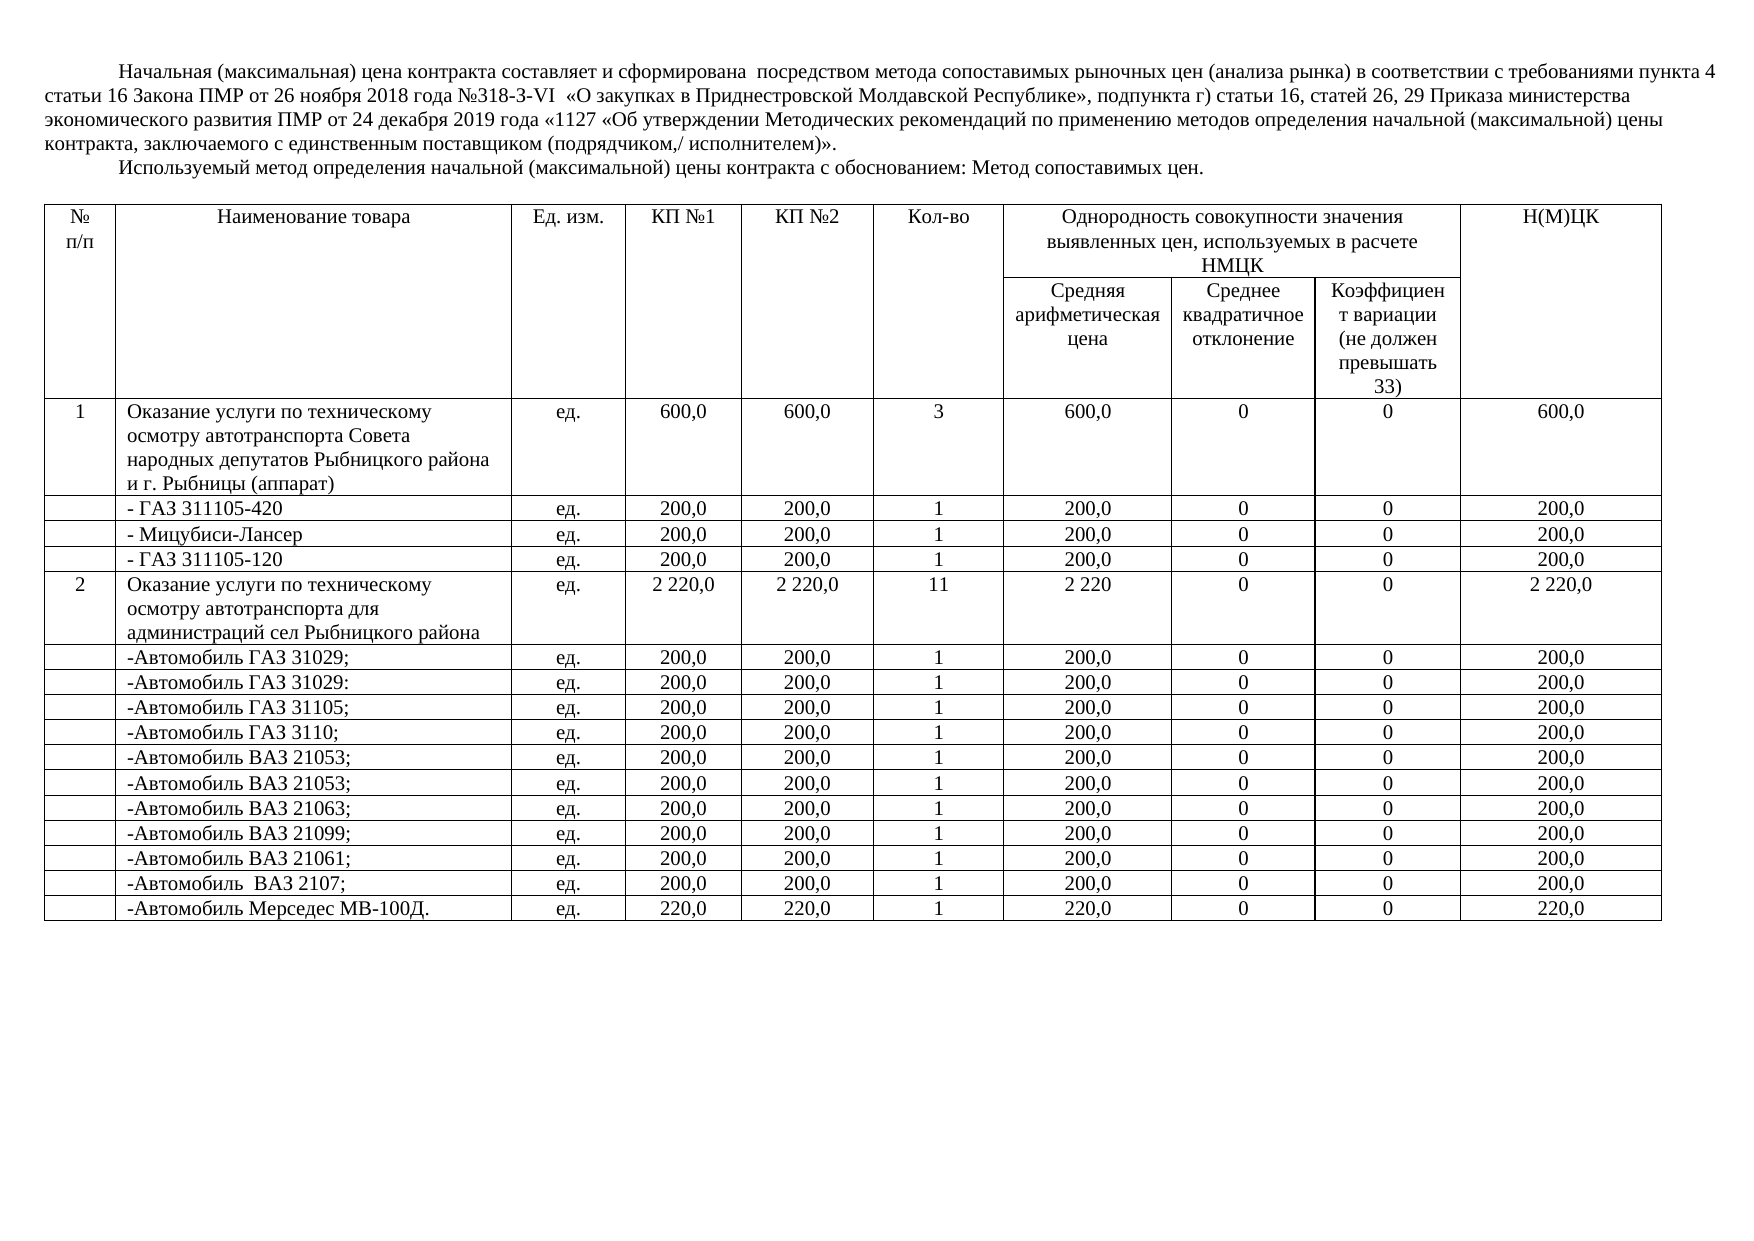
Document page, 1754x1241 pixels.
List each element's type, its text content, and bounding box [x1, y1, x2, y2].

table_cell 0 [1316, 399, 1460, 495]
table_cell 0 [1316, 695, 1460, 719]
table_cell Коэффициент вариации (не должен превышать 33) [1316, 278, 1460, 398]
table_cell ед. [512, 547, 625, 571]
table_cell -Автомобиль ГАЗ 3110; [116, 720, 511, 744]
table_cell 1 [874, 695, 1003, 719]
table_cell ед. [512, 572, 625, 644]
table_cell ед. [512, 796, 625, 819]
table_cell 1 [874, 745, 1003, 769]
table_cell 200,0 [742, 871, 873, 895]
table_cell -Автомобиль ГАЗ 31105; [116, 695, 511, 719]
table_cell 200,0 [742, 770, 873, 794]
table_cell 2 220,0 [1461, 572, 1661, 644]
table_cell 0 [1316, 720, 1460, 744]
table_cell 220,0 [1461, 896, 1661, 920]
table_cell 0 [1172, 871, 1314, 895]
table_cell 200,0 [1461, 745, 1661, 769]
table_cell 0 [1316, 745, 1460, 769]
table_cell ед. [512, 521, 625, 546]
table_cell 0 [1316, 871, 1460, 895]
table_cell 1 [874, 496, 1003, 520]
table_cell Средняя арифметическая цена [1004, 278, 1171, 398]
table_cell [45, 770, 115, 794]
table_cell 2 220,0 [742, 572, 873, 644]
table_header Наименование товара [116, 205, 511, 398]
table_cell - ГАЗ 311105-120 [116, 547, 511, 571]
table_header № п/п [45, 205, 115, 398]
table_cell 220,0 [742, 896, 873, 920]
table_cell 200,0 [1461, 796, 1661, 819]
table_cell 200,0 [742, 846, 873, 870]
table_cell 200,0 [626, 496, 741, 520]
table_cell -Автомобиль ВАЗ 2107; [116, 871, 511, 895]
table_cell 0 [1316, 821, 1460, 845]
table_cell 1 [874, 796, 1003, 819]
table_cell -Автомобиль ВАЗ 21099; [116, 821, 511, 845]
table_cell ед. [512, 896, 625, 920]
table_cell 200,0 [626, 720, 741, 744]
table_cell - ГАЗ 311105-420 [116, 496, 511, 520]
table_cell 0 [1172, 496, 1314, 520]
table_cell 200,0 [626, 645, 741, 669]
table_cell 0 [1172, 720, 1314, 744]
table_cell 200,0 [626, 821, 741, 845]
table_cell 200,0 [1461, 871, 1661, 895]
table_cell 200,0 [742, 695, 873, 719]
table_cell 0 [1316, 770, 1460, 794]
table_cell 200,0 [742, 496, 873, 520]
table_cell 200,0 [1004, 496, 1171, 520]
table_cell 200,0 [626, 796, 741, 819]
table_cell 1 [874, 846, 1003, 870]
table_cell 200,0 [626, 547, 741, 571]
table_cell -Автомобиль ВАЗ 21053; [116, 745, 511, 769]
table_cell 600,0 [1004, 399, 1171, 495]
table_cell 1 [874, 871, 1003, 895]
table_cell 200,0 [742, 521, 873, 546]
table_cell 200,0 [742, 645, 873, 669]
table_cell 1 [874, 896, 1003, 920]
table_cell 200,0 [1461, 770, 1661, 794]
table_cell 200,0 [1004, 720, 1171, 744]
table_cell 0 [1172, 670, 1314, 694]
table_header Кол-во [874, 205, 1003, 398]
table_cell 200,0 [626, 871, 741, 895]
table_cell 220,0 [626, 896, 741, 920]
table_cell 200,0 [1461, 521, 1661, 546]
table_cell ед. [512, 399, 625, 495]
table_cell 0 [1172, 896, 1314, 920]
table_cell 0 [1172, 745, 1314, 769]
table_cell 200,0 [626, 846, 741, 870]
table_cell 200,0 [1461, 695, 1661, 719]
table_cell -Автомобиль ГАЗ 31029; [116, 645, 511, 669]
table_cell 200,0 [626, 695, 741, 719]
table_cell 200,0 [1461, 547, 1661, 571]
table_cell 200,0 [1461, 496, 1661, 520]
table_cell 200,0 [626, 745, 741, 769]
table_cell 0 [1172, 572, 1314, 644]
table_cell [45, 871, 115, 895]
table_cell [45, 821, 115, 845]
table_cell -Автомобиль ВАЗ 21061; [116, 846, 511, 870]
table_cell 200,0 [626, 521, 741, 546]
table_cell 200,0 [1004, 821, 1171, 845]
table_cell 200,0 [626, 770, 741, 794]
table_cell 0 [1172, 821, 1314, 845]
table_cell [45, 695, 115, 719]
table_cell 200,0 [1461, 821, 1661, 845]
table_cell 200,0 [626, 670, 741, 694]
table_cell Оказание услуги по техническому осмотру автотранспорта Совета народных депутатов Рыбницкого района и г. Рыбницы (аппарат) [116, 399, 511, 495]
table_cell 200,0 [1461, 846, 1661, 870]
table_header КП №1 [626, 205, 741, 398]
table_cell 0 [1316, 896, 1460, 920]
table_cell 0 [1316, 796, 1460, 819]
table_cell -Автомобиль Мерседес МВ-100Д. [116, 896, 511, 920]
table_cell - Мицубиси-Лансер [116, 521, 511, 546]
table_cell ед. [512, 496, 625, 520]
table_cell [45, 645, 115, 669]
table_cell 0 [1316, 670, 1460, 694]
table_cell 1 [874, 770, 1003, 794]
table_cell 200,0 [1004, 871, 1171, 895]
table_cell [45, 745, 115, 769]
table_cell 200,0 [1004, 745, 1171, 769]
table_cell 0 [1172, 846, 1314, 870]
table_cell 0 [1172, 695, 1314, 719]
table_cell [45, 846, 115, 870]
table_cell 0 [1316, 846, 1460, 870]
table_cell 0 [1316, 645, 1460, 669]
table_cell 1 [874, 720, 1003, 744]
table_cell [45, 896, 115, 920]
table_cell [45, 720, 115, 744]
table_header КП №2 [742, 205, 873, 398]
table_cell 200,0 [742, 821, 873, 845]
table_cell 200,0 [1004, 645, 1171, 669]
table_cell -Автомобиль ВАЗ 21063; [116, 796, 511, 819]
table_cell 200,0 [742, 796, 873, 819]
table_cell 1 [45, 399, 115, 495]
table_cell 0 [1316, 521, 1460, 546]
table_cell 200,0 [1004, 547, 1171, 571]
table_header Н(М)ЦК [1461, 205, 1661, 398]
table_cell 11 [874, 572, 1003, 644]
table_cell 200,0 [1004, 770, 1171, 794]
table_cell 600,0 [626, 399, 741, 495]
table_cell [45, 521, 115, 546]
table_header Однородность совокупности значения выявленных цен, используемых в расчете НМЦК [1004, 205, 1460, 277]
table_cell 200,0 [742, 670, 873, 694]
table_cell 0 [1172, 645, 1314, 669]
table_cell Среднее квадратичное отклонение [1172, 278, 1314, 398]
table_cell 1 [874, 645, 1003, 669]
table_cell [45, 670, 115, 694]
table_cell 0 [1172, 399, 1314, 495]
table_cell -Автомобиль ВАЗ 21053; [116, 770, 511, 794]
table_cell 0 [1172, 770, 1314, 794]
table_cell 200,0 [1004, 796, 1171, 819]
table_cell 0 [1316, 547, 1460, 571]
table_cell 200,0 [1004, 846, 1171, 870]
table_cell -Автомобиль ГАЗ 31029: [116, 670, 511, 694]
table_cell Оказание услуги по техническому осмотру автотранспорта для администраций сел Рыбницкого района [116, 572, 511, 644]
table_cell 200,0 [1461, 670, 1661, 694]
table_cell ед. [512, 695, 625, 719]
table_cell 200,0 [742, 547, 873, 571]
table_cell 600,0 [742, 399, 873, 495]
table_cell 1 [874, 670, 1003, 694]
table_header Ед. изм. [512, 205, 625, 398]
table_cell ед. [512, 770, 625, 794]
table_cell 2 220 [1004, 572, 1171, 644]
table_cell 200,0 [742, 745, 873, 769]
table_cell 200,0 [1004, 670, 1171, 694]
table_cell ед. [512, 670, 625, 694]
table_cell 0 [1172, 547, 1314, 571]
table_cell 0 [1172, 796, 1314, 819]
table_cell 0 [1316, 572, 1460, 644]
table_cell [45, 547, 115, 571]
table_cell 1 [874, 547, 1003, 571]
table_cell 0 [1172, 521, 1314, 546]
table_cell ед. [512, 846, 625, 870]
table_cell 220,0 [1004, 896, 1171, 920]
table_cell ед. [512, 745, 625, 769]
table_cell 0 [1316, 496, 1460, 520]
table_cell [45, 496, 115, 520]
table_cell ед. [512, 871, 625, 895]
table_cell 200,0 [1461, 645, 1661, 669]
table_cell 600,0 [1461, 399, 1661, 495]
table_cell 200,0 [1461, 720, 1661, 744]
table_cell 1 [874, 821, 1003, 845]
table_cell 3 [874, 399, 1003, 495]
table_cell 200,0 [1004, 521, 1171, 546]
table_cell 2 220,0 [626, 572, 741, 644]
table_cell 200,0 [742, 720, 873, 744]
table_cell [45, 796, 115, 819]
table_cell ед. [512, 720, 625, 744]
table_cell 2 [45, 572, 115, 644]
text Используемый метод определения начальной (максимальной) цены контракта с обоснованием: Метод сопоставимых цен. [44, 155, 1723, 179]
table_cell 200,0 [1004, 695, 1171, 719]
text Начальная (максимальная) цена контракта составляет и сформирована посредством метода сопоставимых рыночных цен (анализа рынка) в соответствии с требованиями пункта 4 статьи 16 Закона ПМР от 26 ноября 2018 года №318-З-VI «О закупках в Приднестровской Молдавской Республике», подпункта г) статьи 16, статей 26, 29 Приказа министерства экономического развития ПМР от 24 декабря 2019 года «1127 «Об утверждении Методических рекомендаций по применению методов определения начальной (максимальной) цены контракта, заключаемого с единственным поставщиком (подрядчиком,/ исполнителем)». [44, 59, 1723, 155]
table_cell 1 [874, 521, 1003, 546]
table_cell ед. [512, 645, 625, 669]
table_cell ед. [512, 821, 625, 845]
